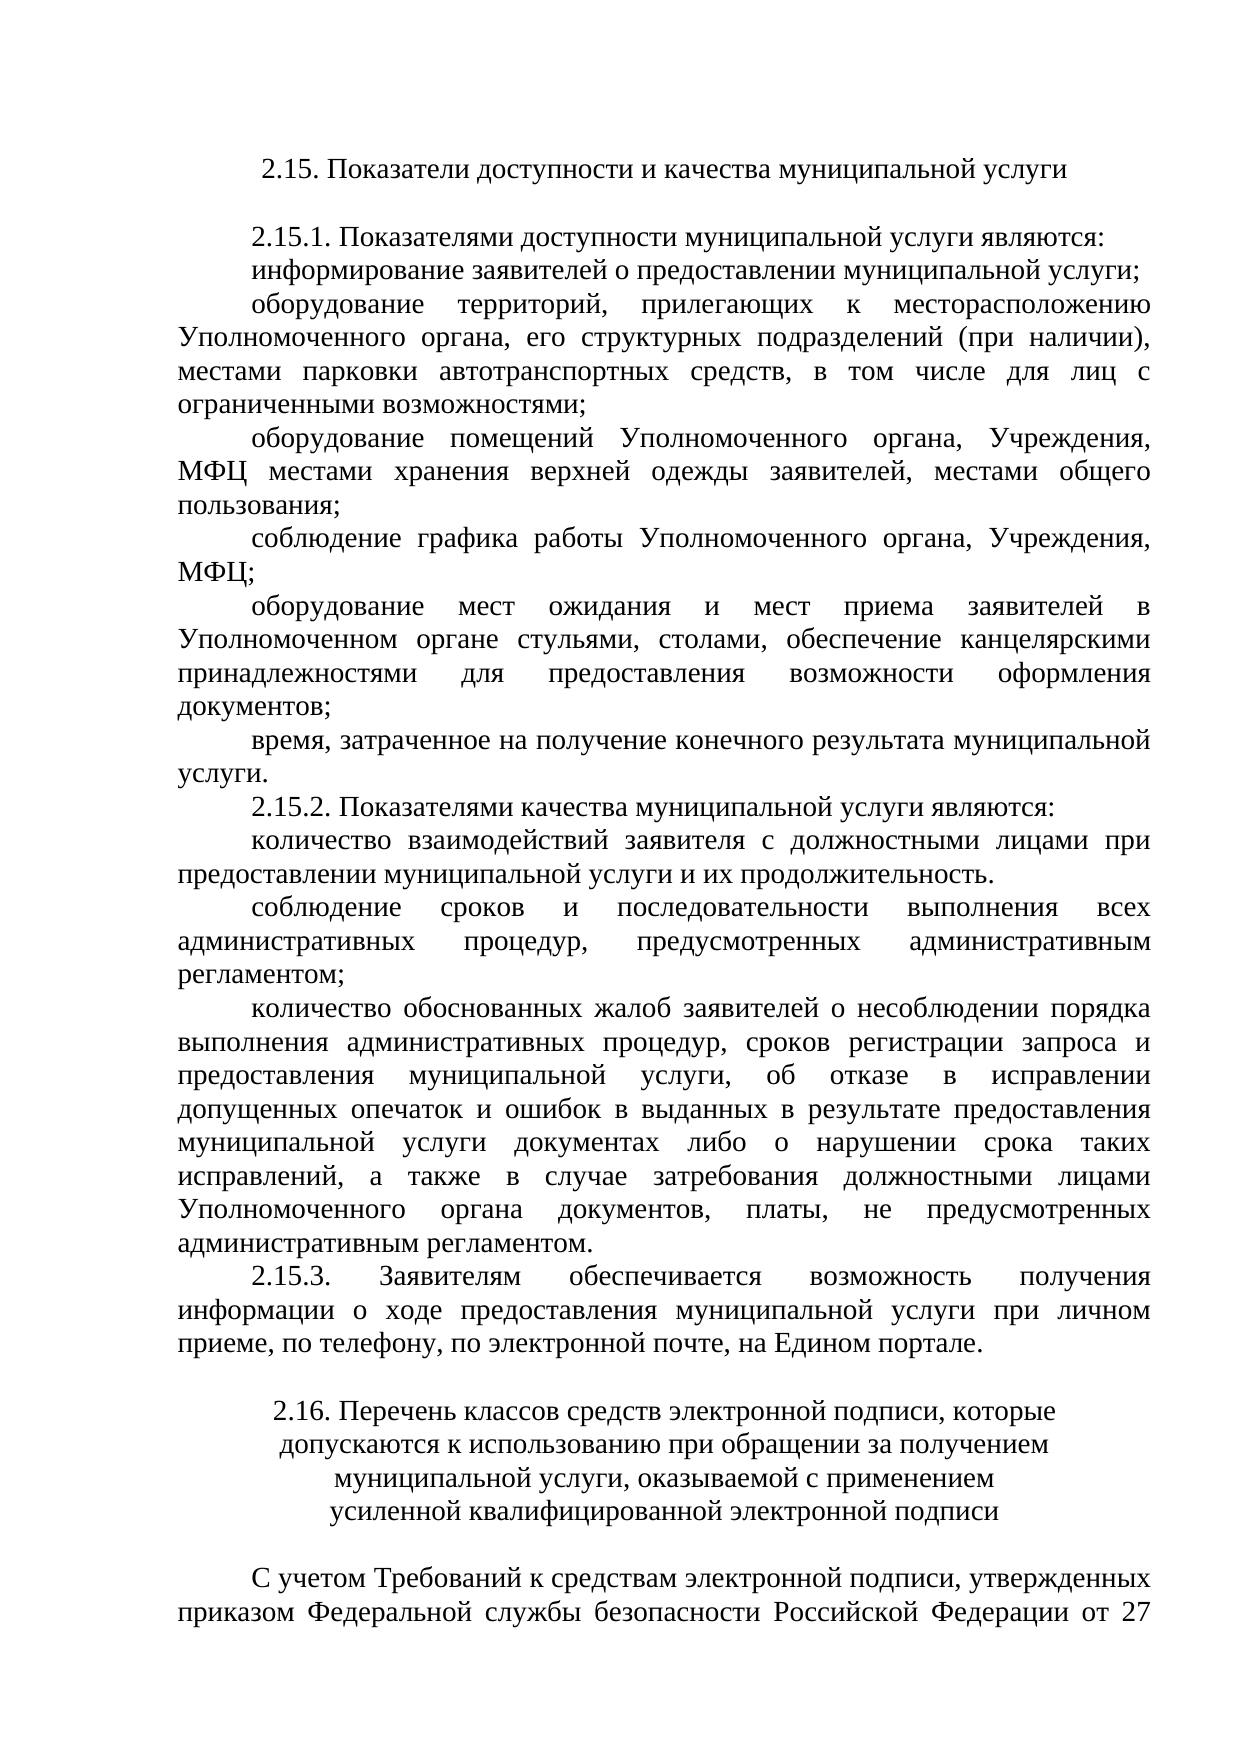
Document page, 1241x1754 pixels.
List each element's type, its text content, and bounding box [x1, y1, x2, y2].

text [177, 1560, 1152, 1627]
text соблюдение сроков и последовательности выполнения всех административных процедур, предусмотренных административным регламентом; [177, 889, 1152, 990]
text соблюдение графика работы Уполномоченного органа, Учреждения, МФЦ; [177, 521, 1152, 588]
text усиленной квалифицированной электронной подписи [177, 1493, 1152, 1527]
text 2.15.2. Показателями качества муниципальной услуги являются: [177, 789, 1152, 822]
text 2.15. Показатели доступности и качества муниципальной услуги [177, 152, 1152, 185]
text оборудование мест ожидания и мест приема заявителей в Уполномоченном органе стульями, столами, обеспечение канцелярскими принадлежностями для предоставления возможности оформления документов; [177, 588, 1152, 722]
text муниципальной услуги, оказываемой с применением [177, 1460, 1152, 1493]
text оборудование территорий, прилегающих к месторасположению Уполномоченного органа, его структурных подразделений (при наличии), местами парковки автотранспортных средств, в том числе для лиц с ограниченными возможностями; [177, 286, 1152, 420]
text количество взаимодействий заявителя с должностными лицами при предоставлении муниципальной услуги и их продолжительность. [177, 822, 1152, 889]
text 2.16. Перечень классов средств электронной подписи, которые [177, 1393, 1152, 1426]
text время, затраченное на получение конечного результата муниципальной услуги. [177, 722, 1152, 789]
text количество обоснованных жалоб заявителей о несоблюдении порядка выполнения административных процедур, сроков регистрации запроса и предоставления муниципальной услуги, об отказе в исправлении допущенных опечаток и ошибок в выданных в результате предоставления муниципальной услуги документах либо о нарушении срока таких исправлений, а также в случае затребования должностными лицами Уполномоченного органа документов, платы, не предусмотренных административным регламентом. [177, 990, 1152, 1258]
text информирование заявителей о предоставлении муниципальной услуги; [177, 252, 1152, 286]
text 2.15.1. Показателями доступности муниципальной услуги являются: [177, 219, 1152, 252]
text 2.15.3. Заявителям обеспечивается возможность получения информации о ходе предоставления муниципальной услуги при личном приеме, по телефону, по электронной почте, на Едином портале. [177, 1258, 1152, 1359]
text допускаются к использованию при обращении за получением [177, 1426, 1152, 1460]
text оборудование помещений Уполномоченного органа, Учреждения, МФЦ местами хранения верхней одежды заявителей, местами общего пользования; [177, 420, 1152, 521]
